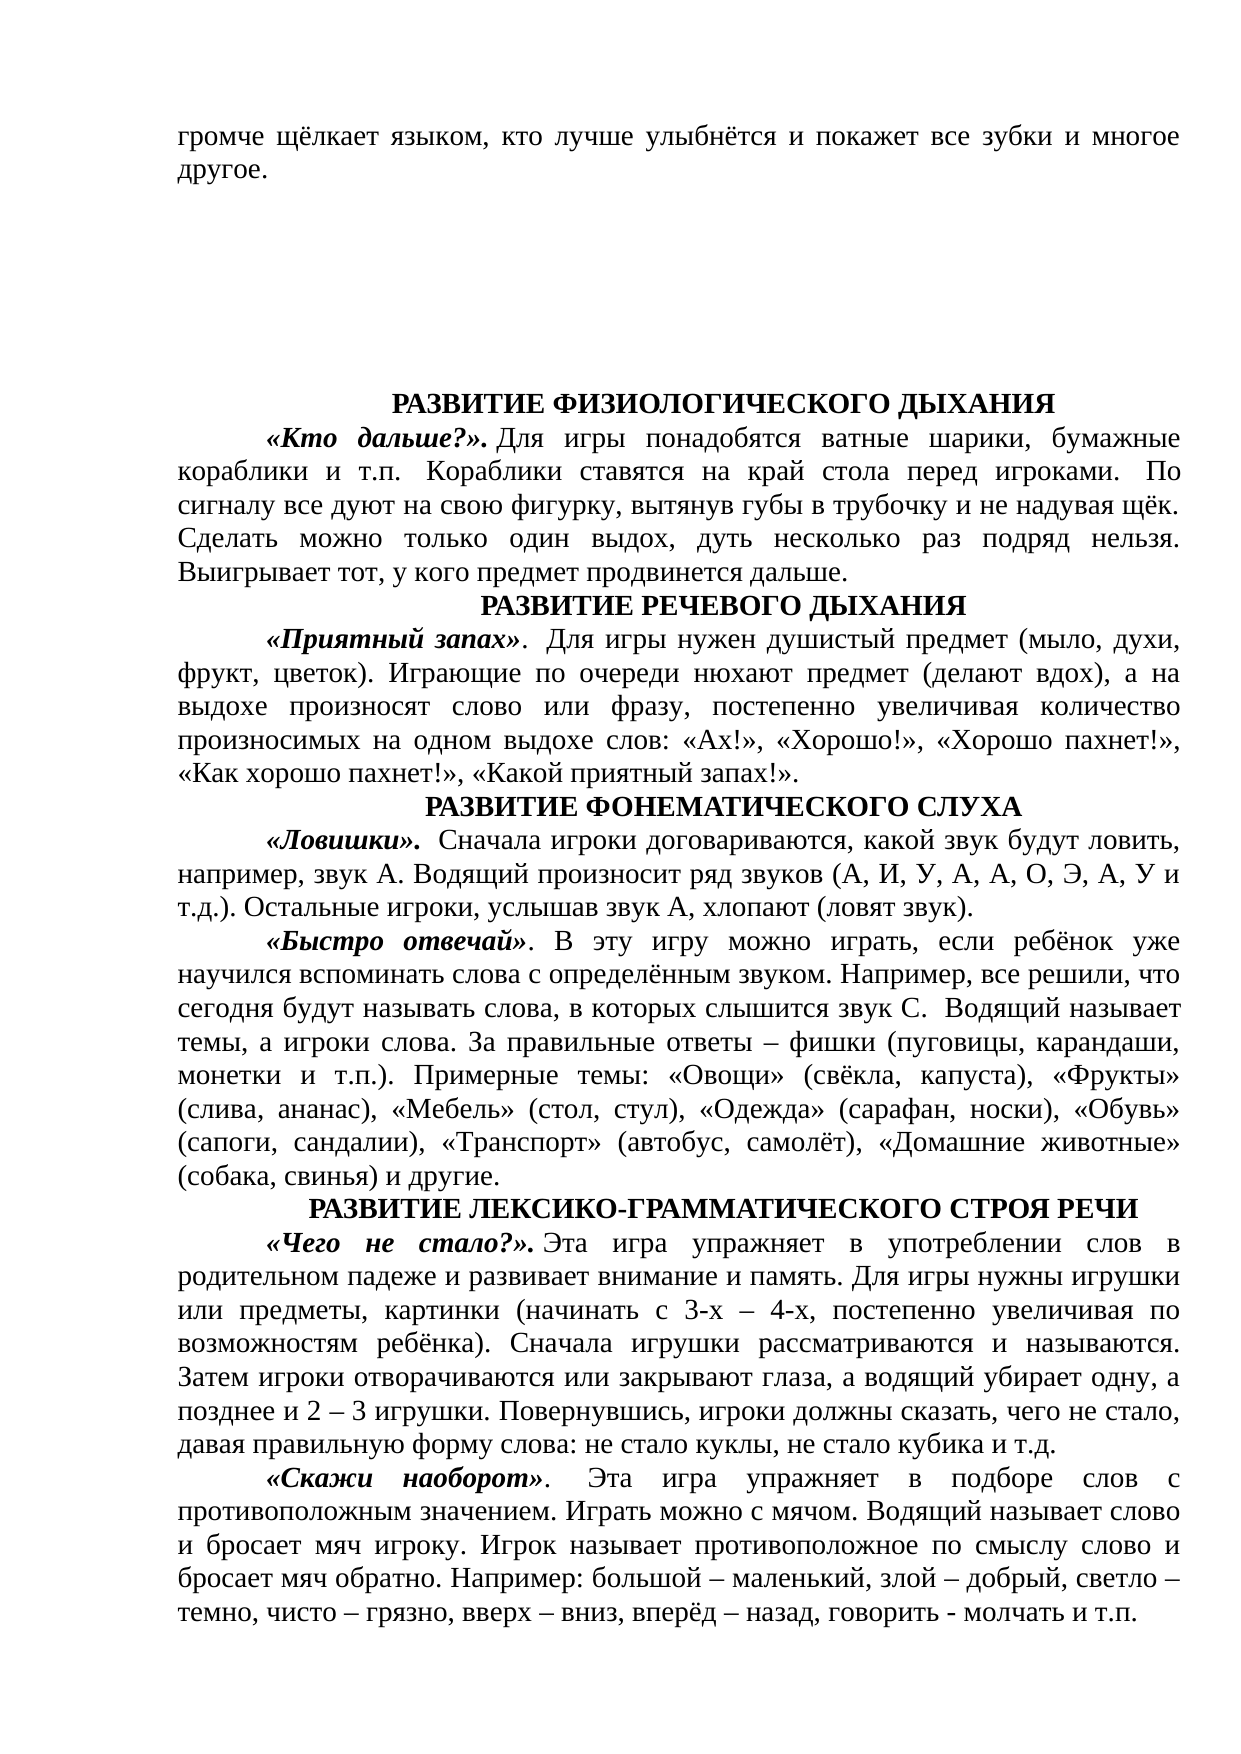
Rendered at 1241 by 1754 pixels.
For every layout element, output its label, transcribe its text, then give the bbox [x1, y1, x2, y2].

text РАЗВИТИЕ ФОНЕМАТИЧЕСКОГО СЛУХА [177, 789, 1181, 822]
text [177, 118, 1181, 185]
text «Скажи наоборот». Эта игра упражняет в подборе слов с противоположным значением. Играть можно с мячом. Водящий называет слово и бросает мяч игроку. Игрок называет противоположное по смыслу слово и бросает мяч обратно. Например: большой – маленький, злой – добрый, светло – темно, чисто – грязно, вверх – вниз, вперёд – назад, говорить - молчать и т.п. [177, 1460, 1181, 1627]
text РАЗВИТИЕ ЛЕКСИКО-ГРАММАТИЧЕСКОГО СТРОЯ РЕЧИ [177, 1191, 1181, 1225]
text РАЗВИТИЕ РЕЧЕВОГО ДЫХАНИЯ [177, 588, 1181, 621]
text «Приятный запах». Для игры нужен душистый предмет (мыло, духи, фрукт, цветок). Играющие по очереди нюхают предмет (делают вдох), а на выдохе произносят слово или фразу, постепенно увеличивая количество произносимых на одном выдохе слов: «Ах!», «Хорошо!», «Хорошо пахнет!», «Как хорошо пахнет!», «Какой приятный запах!». [177, 621, 1181, 789]
text «Чего не стало?». Эта игра упражняет в употреблении слов в родительном падеже и развивает внимание и память. Для игры нужны игрушки или предметы, картинки (начинать с 3-х – 4-х, постепенно увеличивая по возможностям ребёнка). Сначала игрушки рассматриваются и называются. Затем игроки отворачиваются или закрывают глаза, а водящий убирает одну, а позднее и 2 – 3 игрушки. Повернувшись, игроки должны сказать, чего не стало, давая правильную форму слова: не стало куклы, не стало кубика и т.д. [177, 1225, 1181, 1460]
text «Быстро отвечай». В эту игру можно играть, если ребёнок уже научился вспоминать слова с определённым звуком. Например, все решили, что сегодня будут называть слова, в которых слышится звук С. Водящий называет темы, а игроки слова. За правильные ответы – фишки (пуговицы, карандаши, монетки и т.п.). Примерные темы: «Овощи» (свёкла, капуста), «Фрукты» (слива, ананас), «Мебель» (стол, стул), «Одежда» (сарафан, носки), «Обувь» (сапоги, сандалии), «Транспорт» (автобус, самолёт), «Домашние животные» (собака, свинья) и другие. [177, 923, 1181, 1191]
text «Ловишки». Сначала игроки договариваются, какой звук будут ловить, например, звук А. Водящий произносит ряд звуков (А, И, У, А, А, О, Э, А, У и т.д.). Остальные игроки, услышав звук А, хлопают (ловят звук). [177, 822, 1181, 923]
text РАЗВИТИЕ ФИЗИОЛОГИЧЕСКОГО ДЫХАНИЯ [177, 386, 1181, 420]
text «Кто дальше?». Для игры понадобятся ватные шарики, бумажные кораблики и т.п. Кораблики ставятся на край стола перед игроками. По сигналу все дуют на свою фигурку, вытянув губы в трубочку и не надувая щёк. Сделать можно только один выдох, дуть несколько раз подряд нельзя. Выигрывает тот, у кого предмет продвинется дальше. [177, 420, 1181, 588]
